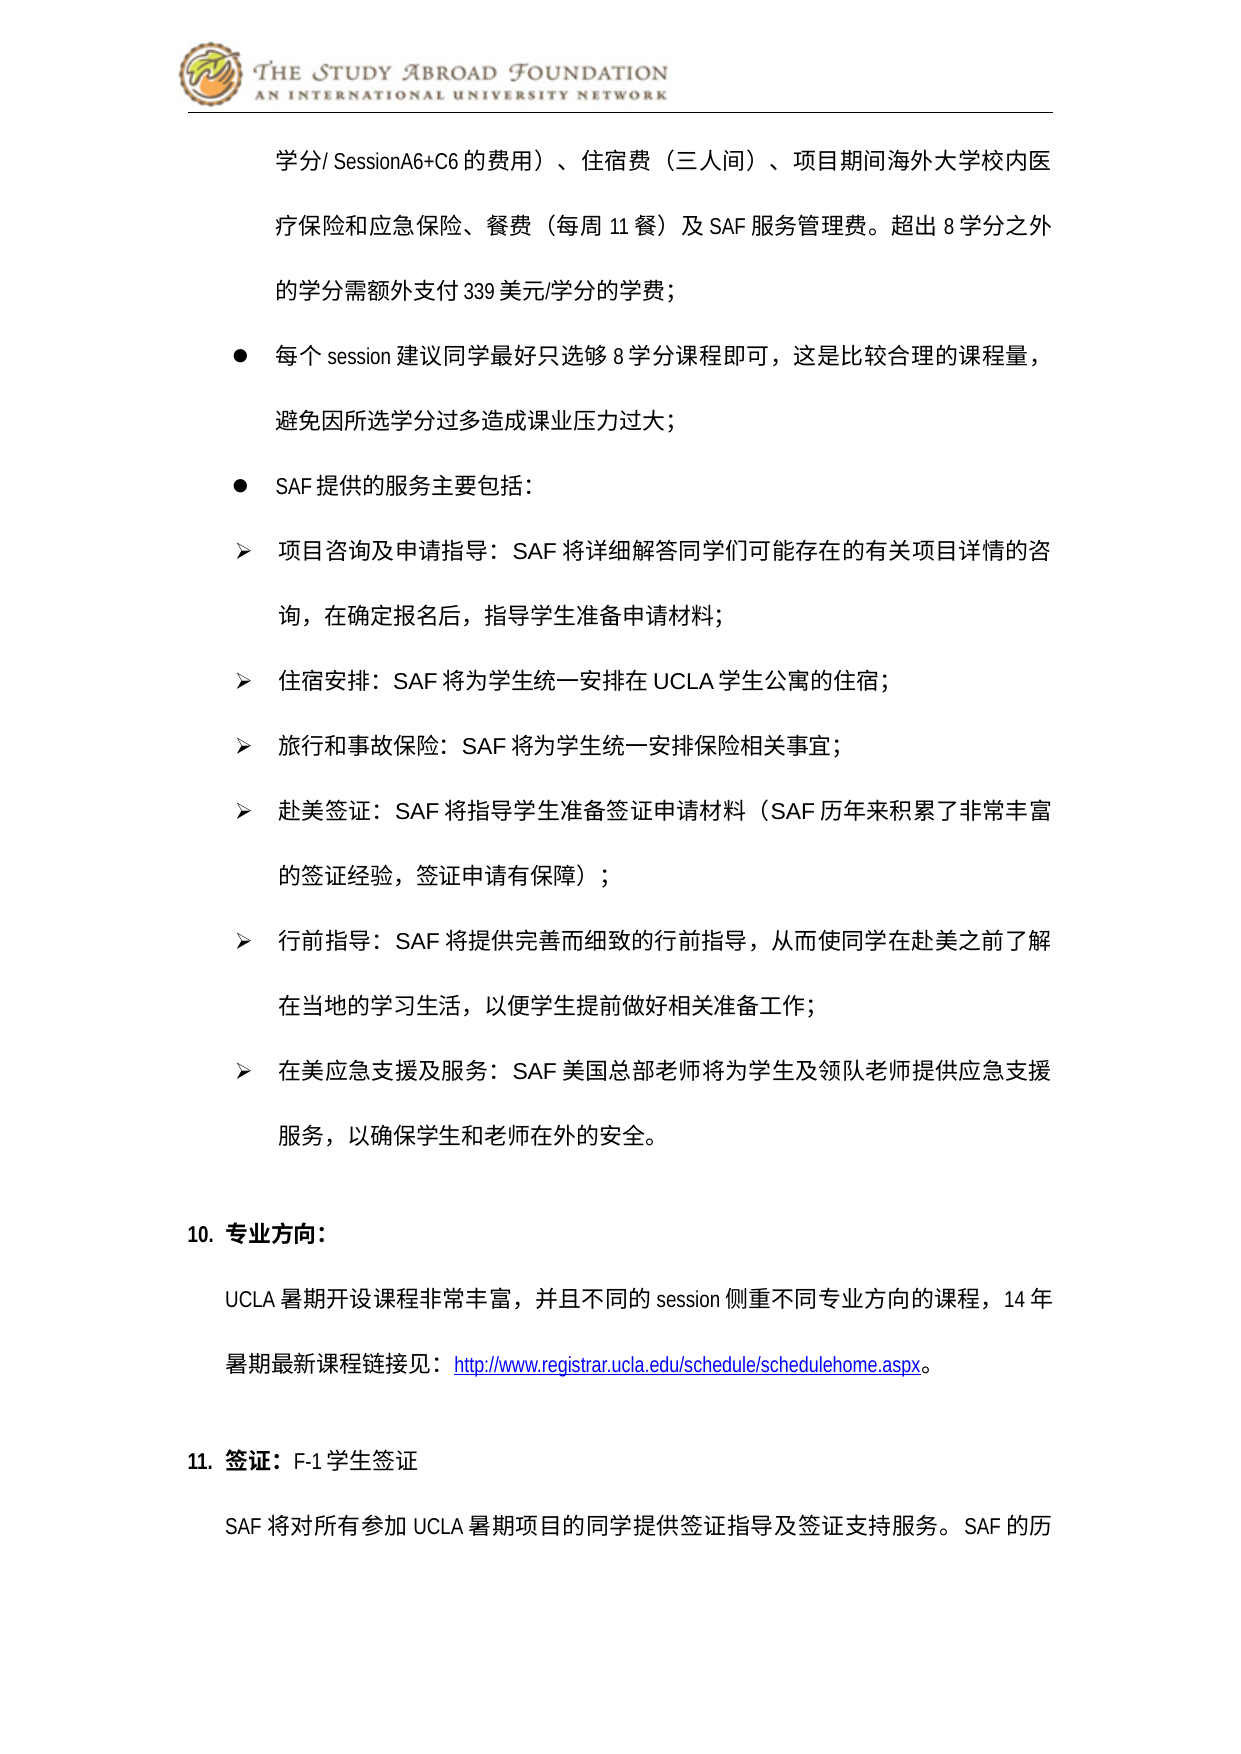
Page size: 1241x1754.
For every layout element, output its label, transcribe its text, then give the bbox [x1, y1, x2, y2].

list 行前指导：SAF将提供完善而细致的行前指导，从而使同学在赴美之前了解在当地的学习生活，以便学生提前做好相关准备工作； [234, 907, 1053, 1037]
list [225, 1492, 1053, 1557]
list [232, 127, 1053, 322]
list 每个session建议同学最好只选够8学分课程即可，这是比较合理的课程量，避免因所选学分过多造成课业压力过大； [232, 322, 1053, 452]
list UCLA暑期开设课程非常丰富，并且不同的session侧重不同专业方向的课程，14年暑期最新课程链接见：。 [225, 1265, 1053, 1395]
list 住宿安排：SAF将为学生统一安排在UCLA学生公寓的住宿； [234, 647, 1053, 712]
list 在美应急支援及服务：SAF美国总部老师将为学生及领队老师提供应急支援服务，以确保学生和老师在外的安全。 [234, 1037, 1053, 1167]
list 项目咨询及申请指导：SAF将详细解答同学们可能存在的有关项目详情的咨询，在确定报名后，指导学生准备申请材料； [234, 517, 1053, 647]
list 旅行和事故保险：SAF将为学生统一安排保险相关事宜； [234, 712, 1053, 777]
picture [176, 39, 675, 110]
list 赴美签证：SAF将指导学生准备签证申请材料（SAF历年来积累了非常丰富的签证经验，签证申请有保障）； [234, 777, 1053, 907]
list SAF提供的服务主要包括： [232, 452, 1053, 517]
list 专业方向： [187, 1200, 1053, 1265]
list 签证：F-1学生签证 [187, 1427, 1053, 1492]
